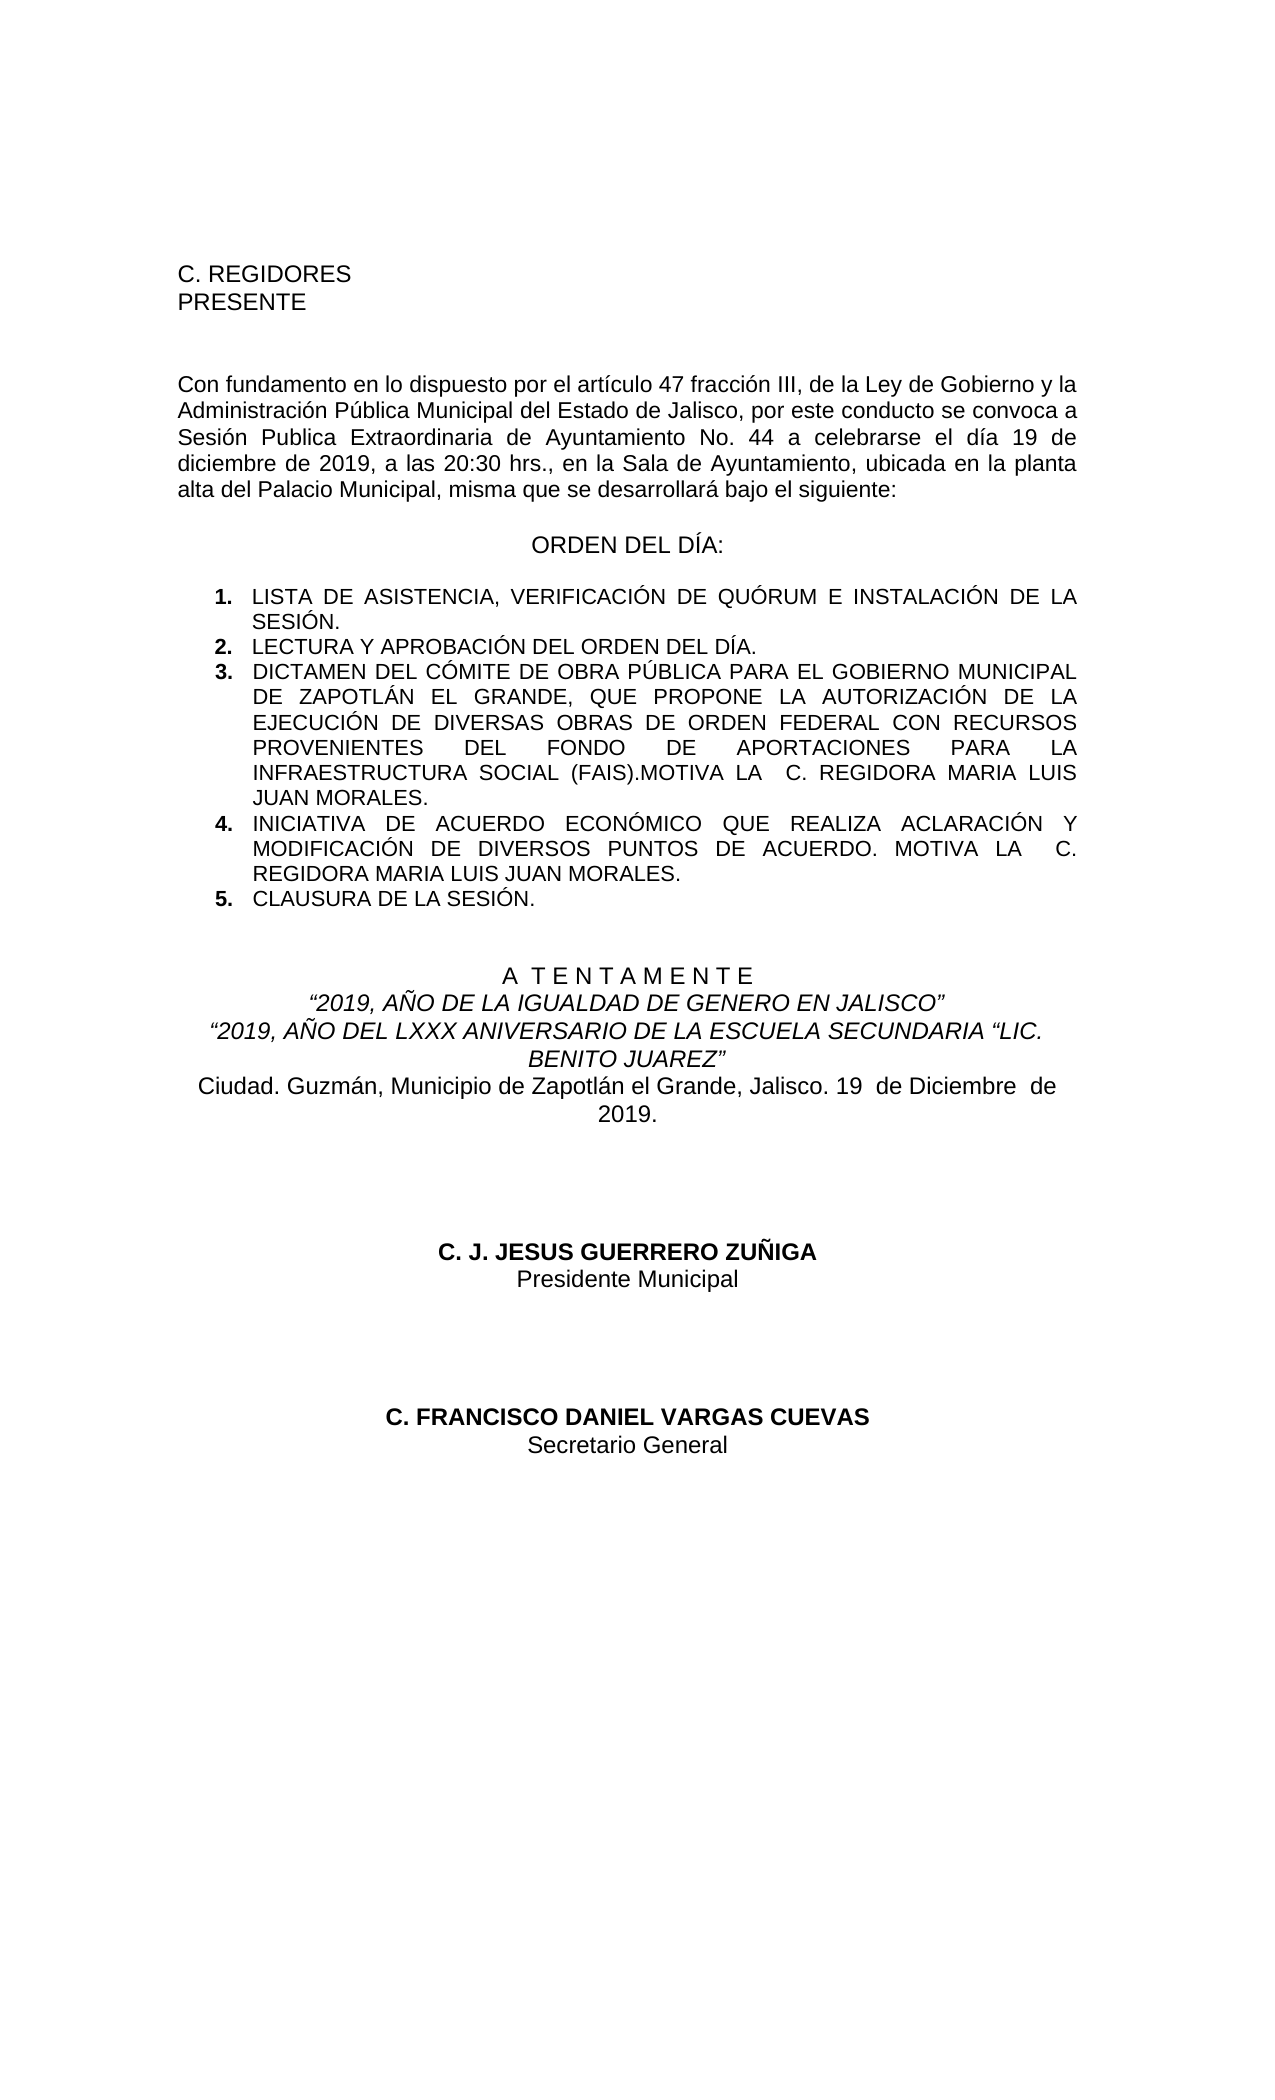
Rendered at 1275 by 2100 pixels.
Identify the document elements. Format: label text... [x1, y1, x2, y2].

list LECTURA Y APROBACIÓN DEL ORDEN DEL DÍA. [214, 634, 1078, 659]
list LISTA DE ASISTENCIA, VERIFICACIÓN DE QUÓRUM E INSTALACIÓN DE LA SESIÓN. [214, 583, 1078, 634]
text C. FRANCISCO DANIEL VARGAS CUEVAS [177, 1403, 1078, 1431]
list CLAUSURA DE LA SESIÓN. [215, 886, 1078, 911]
text Secretario General [177, 1431, 1078, 1458]
text Ciudad. Guzmán, Municipio de Zapotlán el Grande, Jalisco. 19 de Diciembre de 2019. [177, 1072, 1078, 1127]
text C. J. JESUS GUERRERO ZUÑIGA [177, 1238, 1078, 1265]
text “2019, AÑO DEL LXXX ANIVERSARIO DE LA ESCUELA SECUNDARIA “LIC. BENITO JUAREZ” [177, 1017, 1078, 1072]
text Presidente Municipal [177, 1265, 1078, 1293]
text Con fundamento en lo dispuesto por el artículo 47 fracción III, de la Ley de Gobierno y la Administración Pública Municipal del Estado de Jalisco, por este conducto se convoca a Sesión Publica Extraordinaria de Ayuntamiento No. 44 a celebrarse el día 19 de diciembre de 2019, a las 20:30 hrs., en la Sala de Ayuntamiento, ubicada en la planta alta del Palacio Municipal, misma que se desarrollará bajo el siguiente: [177, 371, 1078, 503]
list INICIATIVA DE ACUERDO ECONÓMICO QUE REALIZA ACLARACIÓN Y MODIFICACIÓN DE DIVERSOS PUNTOS DE ACUERDO. MOTIVA LA C. REGIDORA MARIA LUIS JUAN MORALES. [215, 810, 1078, 886]
text ORDEN DEL DÍA: [177, 531, 1078, 558]
text PRESENTE [177, 288, 1078, 315]
text “2019, AÑO DE LA IGUALDAD DE GENERO EN JALISCO” [177, 989, 1078, 1017]
list DICTAMEN DEL CÓMITE DE OBRA PÚBLICA PARA EL GOBIERNO MUNICIPAL DE ZAPOTLÁN EL GRANDE, QUE PROPONE LA AUTORIZACIÓN DE LA EJECUCIÓN DE DIVERSAS OBRAS DE ORDEN FEDERAL CON RECURSOS PROVENIENTES DEL FONDO DE APORTACIONES PARA LA INFRAESTRUCTURA SOCIAL (FAIS).MOTIVA LA C. REGIDORA MARIA LUIS JUAN MORALES. [215, 659, 1078, 810]
text C. REGIDORES [177, 260, 1078, 288]
text A T E N T A M E N T E [177, 962, 1078, 989]
